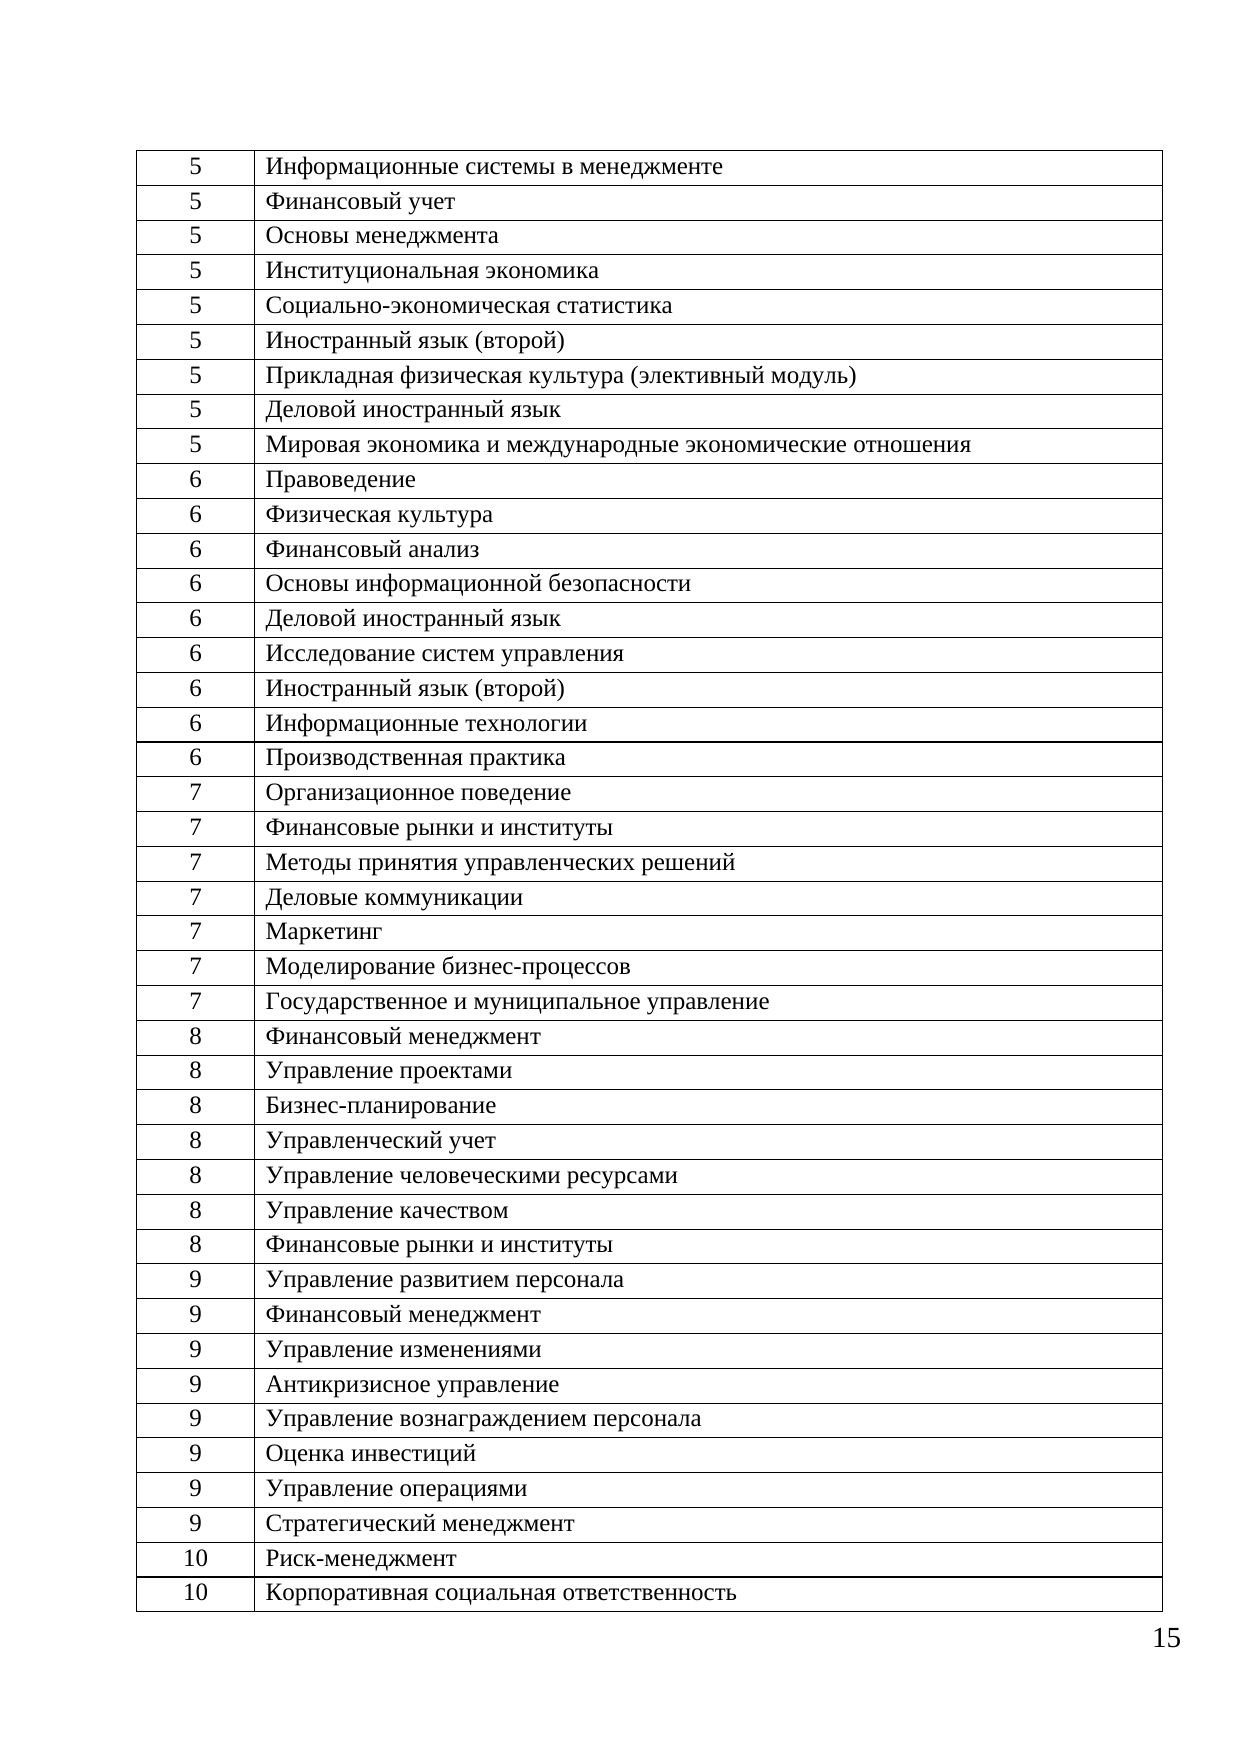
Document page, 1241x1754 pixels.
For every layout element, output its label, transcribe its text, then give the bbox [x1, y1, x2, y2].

table_cell Организационное поведение [255, 777, 1162, 811]
table_cell Деловой иностранный язык [255, 395, 1162, 428]
table_cell 9 [137, 1404, 254, 1437]
table_cell Производственная практика [255, 743, 1162, 776]
table_cell 8 [137, 1056, 254, 1089]
table_cell Государственное и муниципальное управление [255, 986, 1162, 1020]
table_cell 8 [137, 1195, 254, 1228]
table_cell Оценка инвестиций [255, 1438, 1162, 1472]
table_cell Деловые коммуникации [255, 882, 1162, 915]
table_cell Основы информационной безопасности [255, 569, 1162, 602]
table_cell Управление вознаграждением персонала [255, 1404, 1162, 1437]
table_cell 6 [137, 673, 254, 707]
table_cell 5 [137, 151, 254, 185]
table_cell 6 [137, 708, 254, 741]
table_cell Иностранный язык (второй) [255, 325, 1162, 359]
table_cell 9 [137, 1334, 254, 1368]
table_cell Финансовые рынки и институты [255, 812, 1162, 846]
table_cell 6 [137, 603, 254, 637]
table_cell Управление качеством [255, 1195, 1162, 1228]
table_cell Финансовые рынки и институты [255, 1230, 1162, 1263]
table_cell 9 [137, 1369, 254, 1402]
table_cell 7 [137, 777, 254, 811]
table_cell Корпоративная социальная ответственность [255, 1578, 1162, 1611]
table_cell Институциональная экономика [255, 255, 1162, 289]
table_cell 9 [137, 1438, 254, 1472]
table_cell Управление человеческими ресурсами [255, 1160, 1162, 1194]
table_cell Финансовый менеджмент [255, 1299, 1162, 1333]
table_cell Физическая культура [255, 499, 1162, 533]
table_cell 7 [137, 916, 254, 950]
table_cell 5 [137, 395, 254, 428]
table_cell Маркетинг [255, 916, 1162, 950]
table_cell 6 [137, 464, 254, 498]
table_cell 5 [137, 325, 254, 359]
table_cell 5 [137, 186, 254, 219]
table_cell 7 [137, 986, 254, 1020]
table_cell 10 [137, 1543, 254, 1576]
table_cell Бизнес-планирование [255, 1090, 1162, 1124]
table_cell 6 [137, 534, 254, 567]
table_cell Риск-менеджмент [255, 1543, 1162, 1576]
table_cell Антикризисное управление [255, 1369, 1162, 1402]
table_cell Управленческий учет [255, 1125, 1162, 1159]
table_cell Деловой иностранный язык [255, 603, 1162, 637]
table_cell 9 [137, 1264, 254, 1298]
table_cell 7 [137, 882, 254, 915]
table_cell 7 [137, 847, 254, 881]
table_cell Управление развитием персонала [255, 1264, 1162, 1298]
table_cell Моделирование бизнес-процессов [255, 951, 1162, 985]
table_cell 7 [137, 951, 254, 985]
table_cell 8 [137, 1160, 254, 1194]
table_cell 9 [137, 1299, 254, 1333]
table_cell 5 [137, 255, 254, 289]
table_cell Финансовый менеджмент [255, 1021, 1162, 1054]
table_cell 6 [137, 638, 254, 672]
table_cell Прикладная физическая культура (элективный модуль) [255, 360, 1162, 393]
table_cell 10 [137, 1578, 254, 1611]
table_cell Социально-экономическая статистика [255, 290, 1162, 324]
table_cell Правоведение [255, 464, 1162, 498]
table_cell 8 [137, 1090, 254, 1124]
table_cell Иностранный язык (второй) [255, 673, 1162, 707]
table_cell Управление операциями [255, 1473, 1162, 1507]
table_cell 6 [137, 569, 254, 602]
table_cell Финансовый анализ [255, 534, 1162, 567]
table_cell Информационные системы в менеджменте [255, 151, 1162, 185]
table_cell 8 [137, 1125, 254, 1159]
table_cell Мировая экономика и международные экономические отношения [255, 429, 1162, 463]
table_cell 5 [137, 221, 254, 254]
table_cell Основы менеджмента [255, 221, 1162, 254]
table_cell 9 [137, 1508, 254, 1542]
table_cell Информационные технологии [255, 708, 1162, 741]
table_cell Методы принятия управленческих решений [255, 847, 1162, 881]
table_cell 7 [137, 812, 254, 846]
table_cell 9 [137, 1473, 254, 1507]
table_cell 8 [137, 1230, 254, 1263]
table_cell Управление проектами [255, 1056, 1162, 1089]
table_cell Исследование систем управления [255, 638, 1162, 672]
table_cell Управление изменениями [255, 1334, 1162, 1368]
table_cell Финансовый учет [255, 186, 1162, 219]
table_cell 5 [137, 290, 254, 324]
table_cell 6 [137, 743, 254, 776]
table_cell 5 [137, 429, 254, 463]
table_cell 6 [137, 499, 254, 533]
table_cell 8 [137, 1021, 254, 1054]
table_cell Стратегический менеджмент [255, 1508, 1162, 1542]
table_cell 5 [137, 360, 254, 393]
